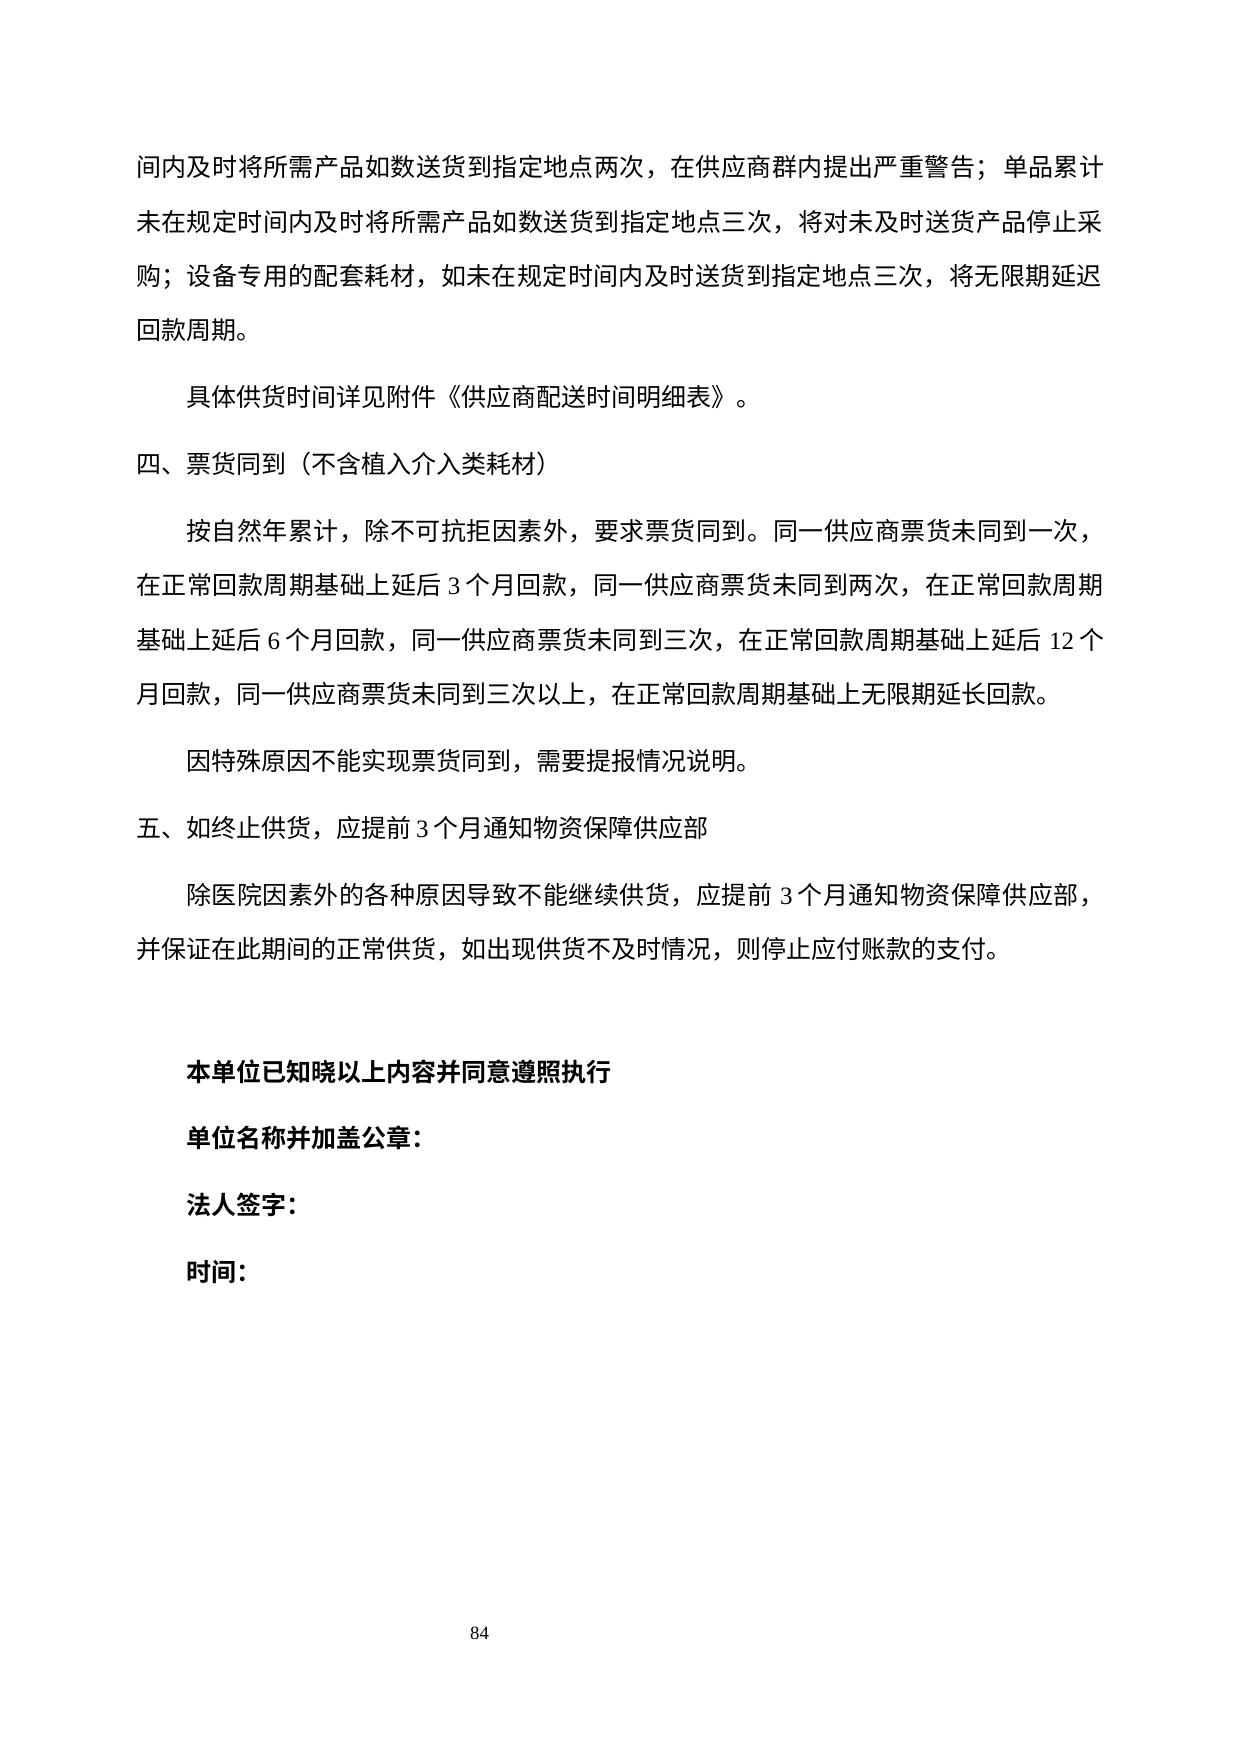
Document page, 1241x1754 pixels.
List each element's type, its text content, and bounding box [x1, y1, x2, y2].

text 具体供货时间详见附件《供应商配送时间明细表》。 [136, 378, 1104, 414]
text 时间： [136, 1253, 1104, 1289]
text 五、如终止供货，应提前3个月通知物资保障供应部 [136, 808, 1104, 844]
text 四、票货同到（不含植入介入类耗材） [136, 444, 1104, 481]
text 法人签字： [136, 1186, 1104, 1222]
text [136, 148, 1104, 347]
text 因特殊原因不能实现票货同到，需要提报情况说明。 [136, 741, 1104, 778]
text 本单位已知晓以上内容并同意遵照执行 [136, 1052, 1104, 1088]
text 单位名称并加盖公章： [136, 1119, 1104, 1155]
text 除医院因素外的各种原因导致不能继续供货，应提前3个月通知物资保障供应部，并保证在此期间的正常供货，如出现供货不及时情况，则停止应付账款的支付。 [136, 875, 1104, 966]
text 按自然年累计，除不可抗拒因素外，要求票货同到。同一供应商票货未同到一次，在正常回款周期基础上延后3个月回款，同一供应商票货未同到两次，在正常回款周期基础上延后6个月回款，同一供应商票货未同到三次，在正常回款周期基础上延后12个月回款，同一供应商票货未同到三次以上，在正常回款周期基础上无限期延长回款。 [136, 511, 1104, 711]
